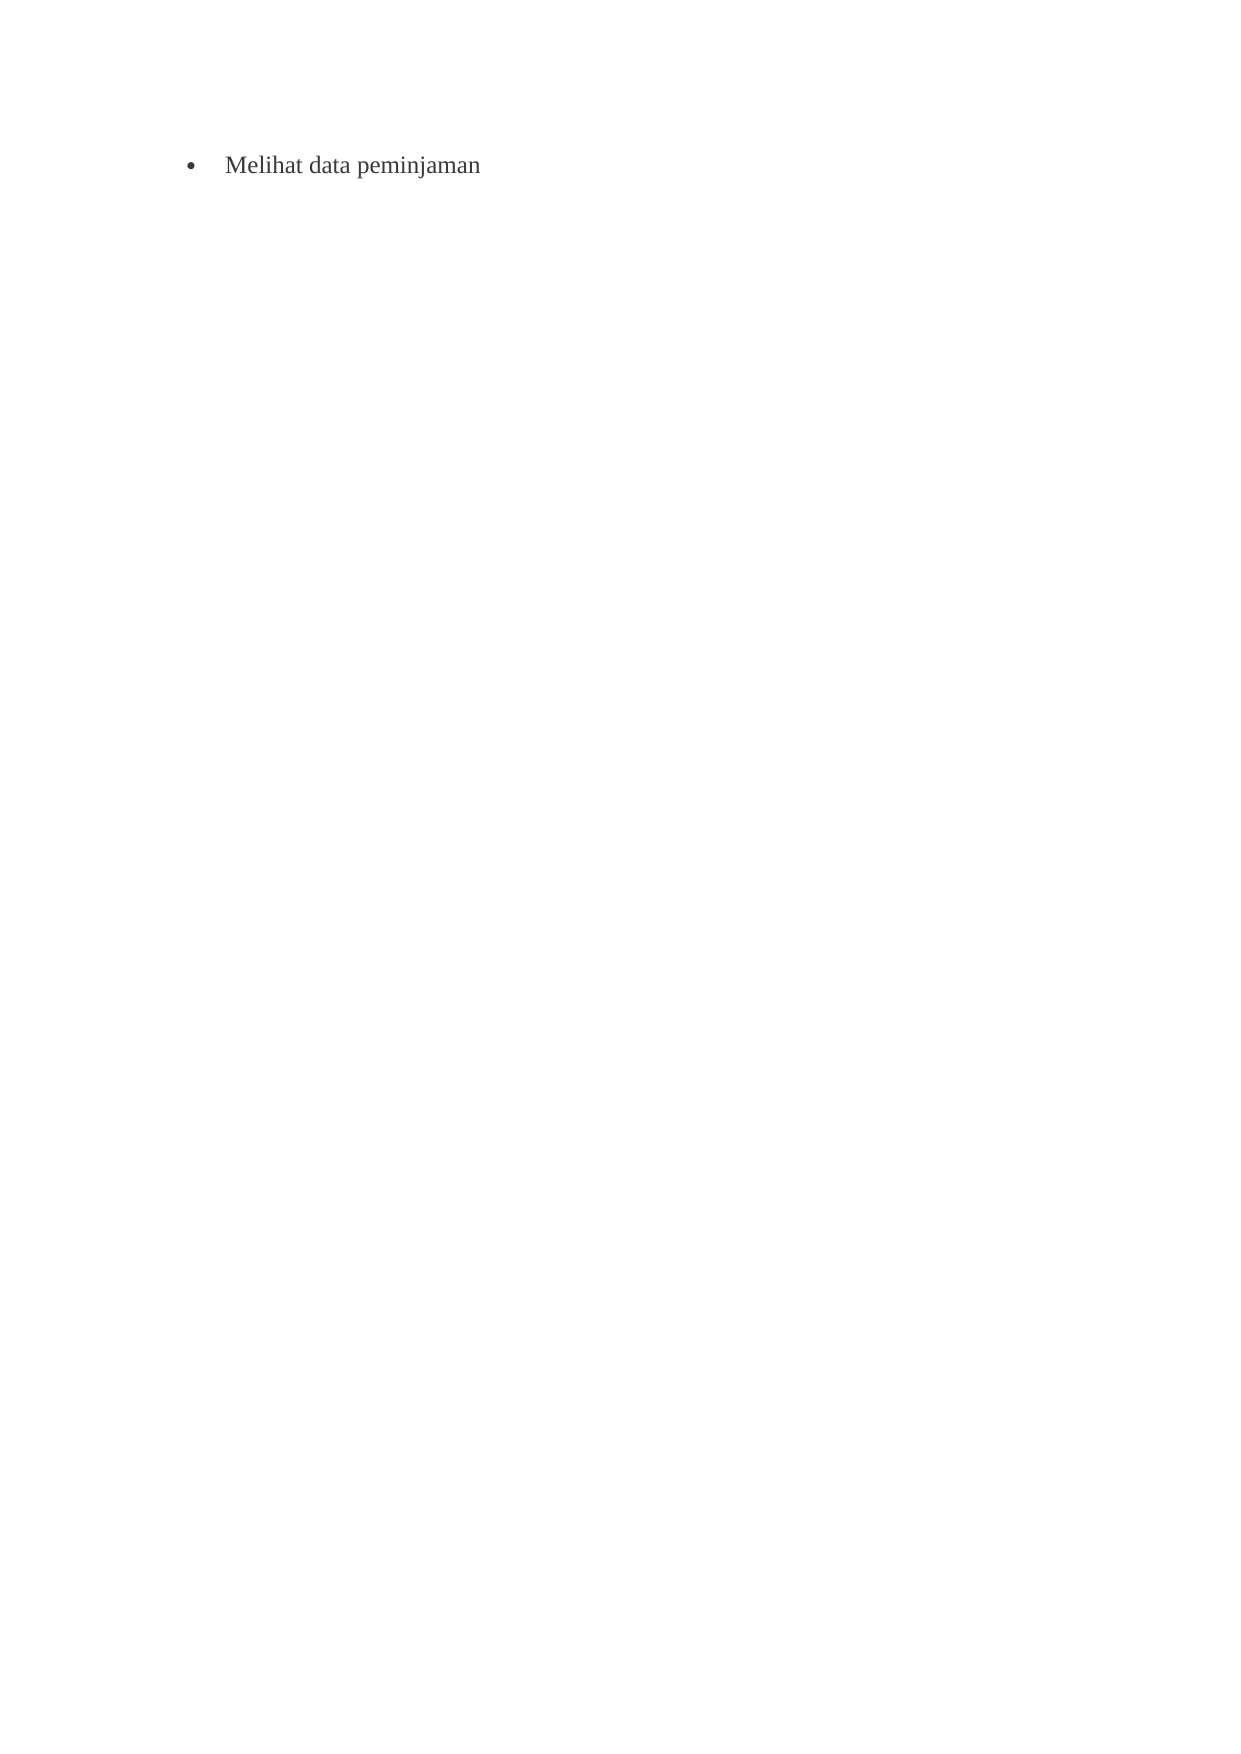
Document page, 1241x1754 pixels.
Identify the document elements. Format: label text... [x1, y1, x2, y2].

list Melihat data peminjaman [187, 150, 1090, 179]
